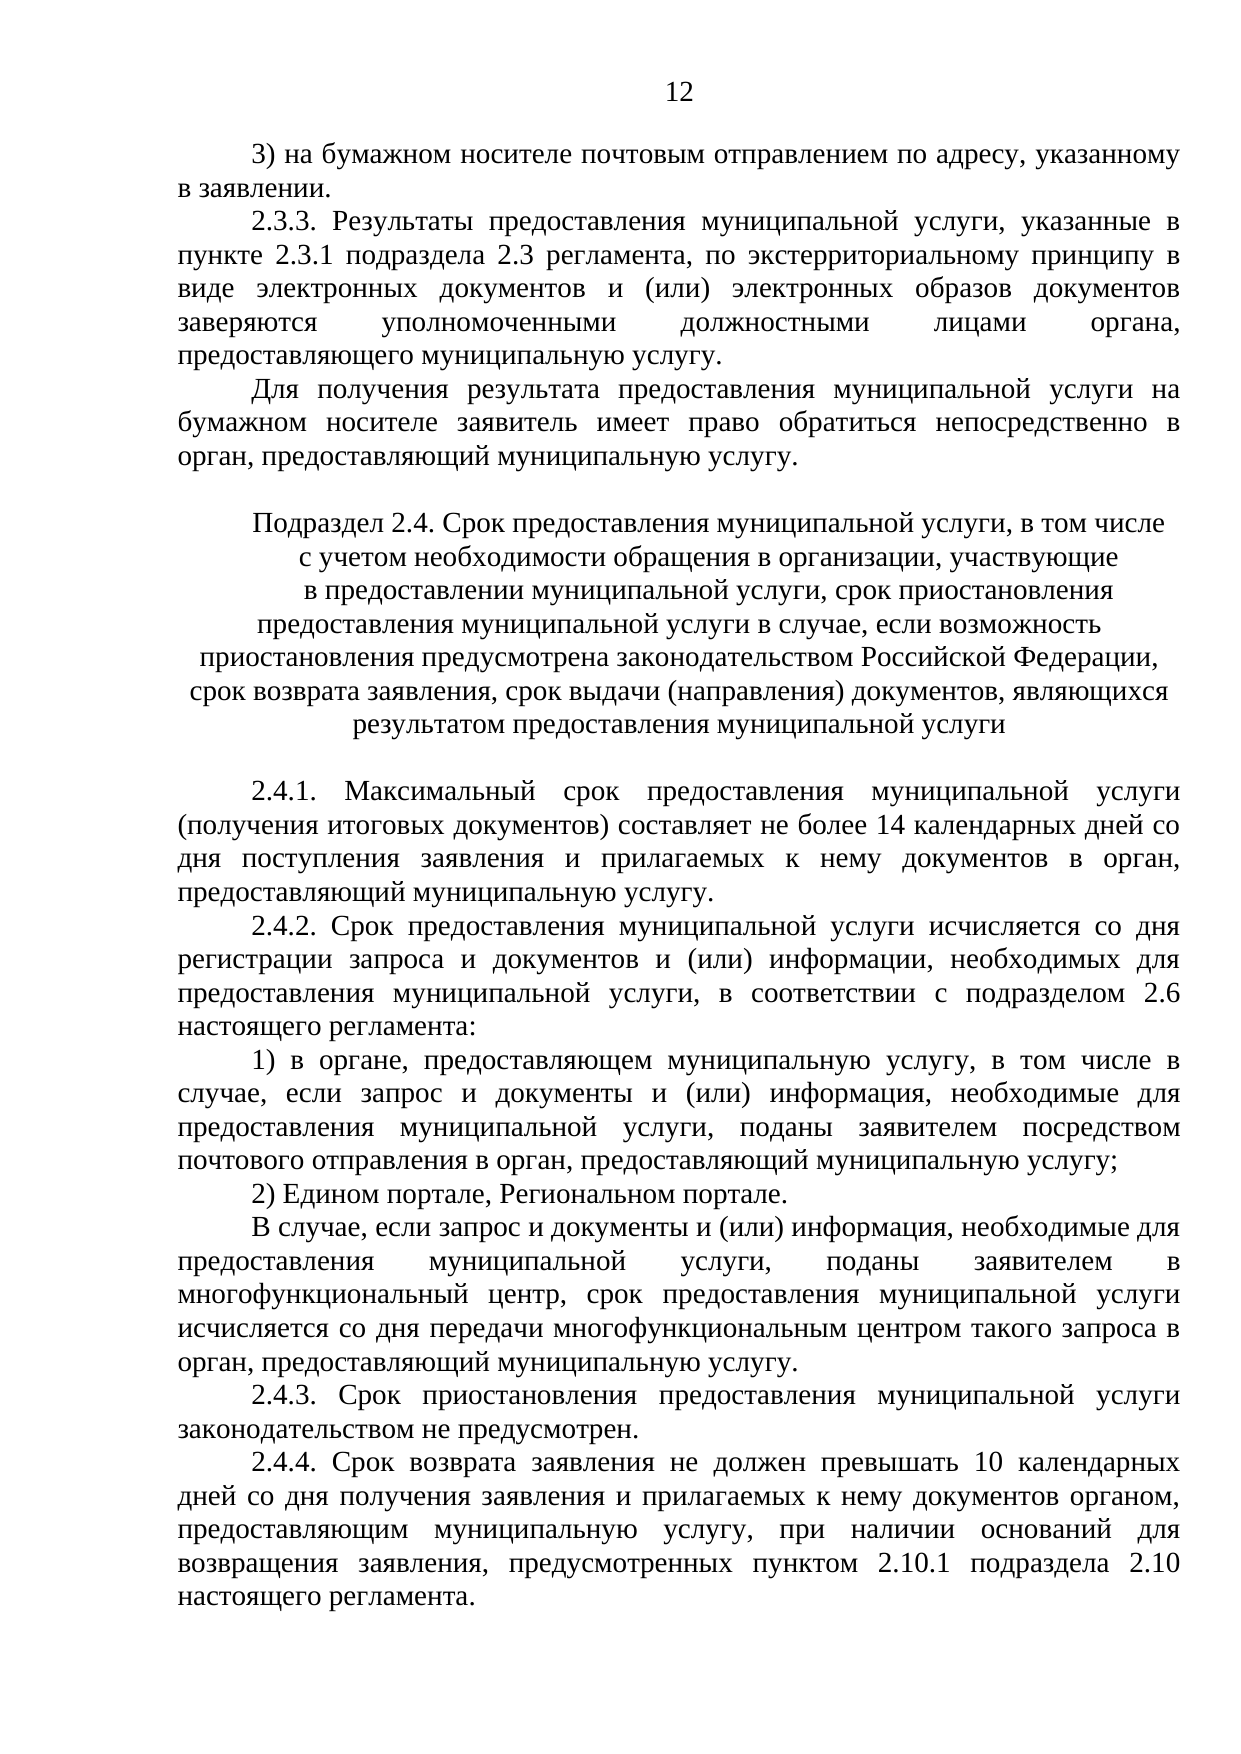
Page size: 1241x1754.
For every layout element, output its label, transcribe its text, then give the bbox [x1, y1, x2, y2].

list 2.3.3. Результаты предоставления муниципальной услуги, указанные в пункте 2.3.1 подраздела 2.3 регламента, по экстерриториальному принципу в виде электронных документов и (или) электронных образов документов заверяются уполномоченными должностными лицами органа, предоставляющего муниципальную услугу. [177, 203, 1181, 371]
list Подраздел 2.4. Срок предоставления муниципальной услуги, в том числе [177, 505, 1181, 539]
list В случае, если запрос и документы и (или) информация, необходимые для предоставления муниципальной услуги, поданы заявителем в многофункциональный центр, срок предоставления муниципальной услуги исчисляется со дня передачи многофункциональным центром такого запроса в орган, предоставляющий муниципальную услугу. [177, 1209, 1181, 1377]
list Для получения результата предоставления муниципальной услуги на бумажном носителе заявитель имеет право обратиться непосредственно в орган, предоставляющий муниципальную услугу. [177, 371, 1181, 472]
list 2) Едином портале, Региональном портале. [177, 1176, 1181, 1209]
list 2.4.1. Максимальный срок предоставления муниципальной услуги (получения итоговых документов) составляет не более 14 календарных дней со дня поступления заявления и прилагаемых к нему документов в орган, предоставляющий муниципальную услугу. [177, 773, 1181, 908]
list с учетом необходимости обращения в организации, участвующие [177, 539, 1181, 572]
list 2.4.3. Срок приостановления предоставления муниципальной услуги законодательством не предусмотрен. [177, 1377, 1181, 1444]
list в предоставлении муниципальной услуги, срок приостановления предоставления муниципальной услуги в случае, если возможность приостановления предусмотрена законодательством Российской Федерации, срок возврата заявления, срок выдачи (направления) документов, являющихся результатом предоставления муниципальной услуги [177, 572, 1181, 740]
list 3) на бумажном носителе почтовым отправлением по адресу, указанному в заявлении. [177, 136, 1181, 203]
list 2.4.2. Срок предоставления муниципальной услуги исчисляется со дня регистрации запроса и документов и (или) информации, необходимых для предоставления муниципальной услуги, в соответствии с подразделом 2.6 настоящего регламента: [177, 908, 1181, 1042]
list 1) в органе, предоставляющем муниципальную услугу, в том числе в случае, если запрос и документы и (или) информация, необходимые для предоставления муниципальной услуги, поданы заявителем посредством почтового отправления в орган, предоставляющий муниципальную услугу; [177, 1042, 1181, 1176]
list 2.4.4. Срок возврата заявления не должен превышать 10 календарных дней со дня получения заявления и прилагаемых к нему документов органом, предоставляющим муниципальную услугу, при наличии оснований для возвращения заявления, предусмотренных пунктом 2.10.1 подраздела 2.10 настоящего регламента. [177, 1444, 1181, 1612]
